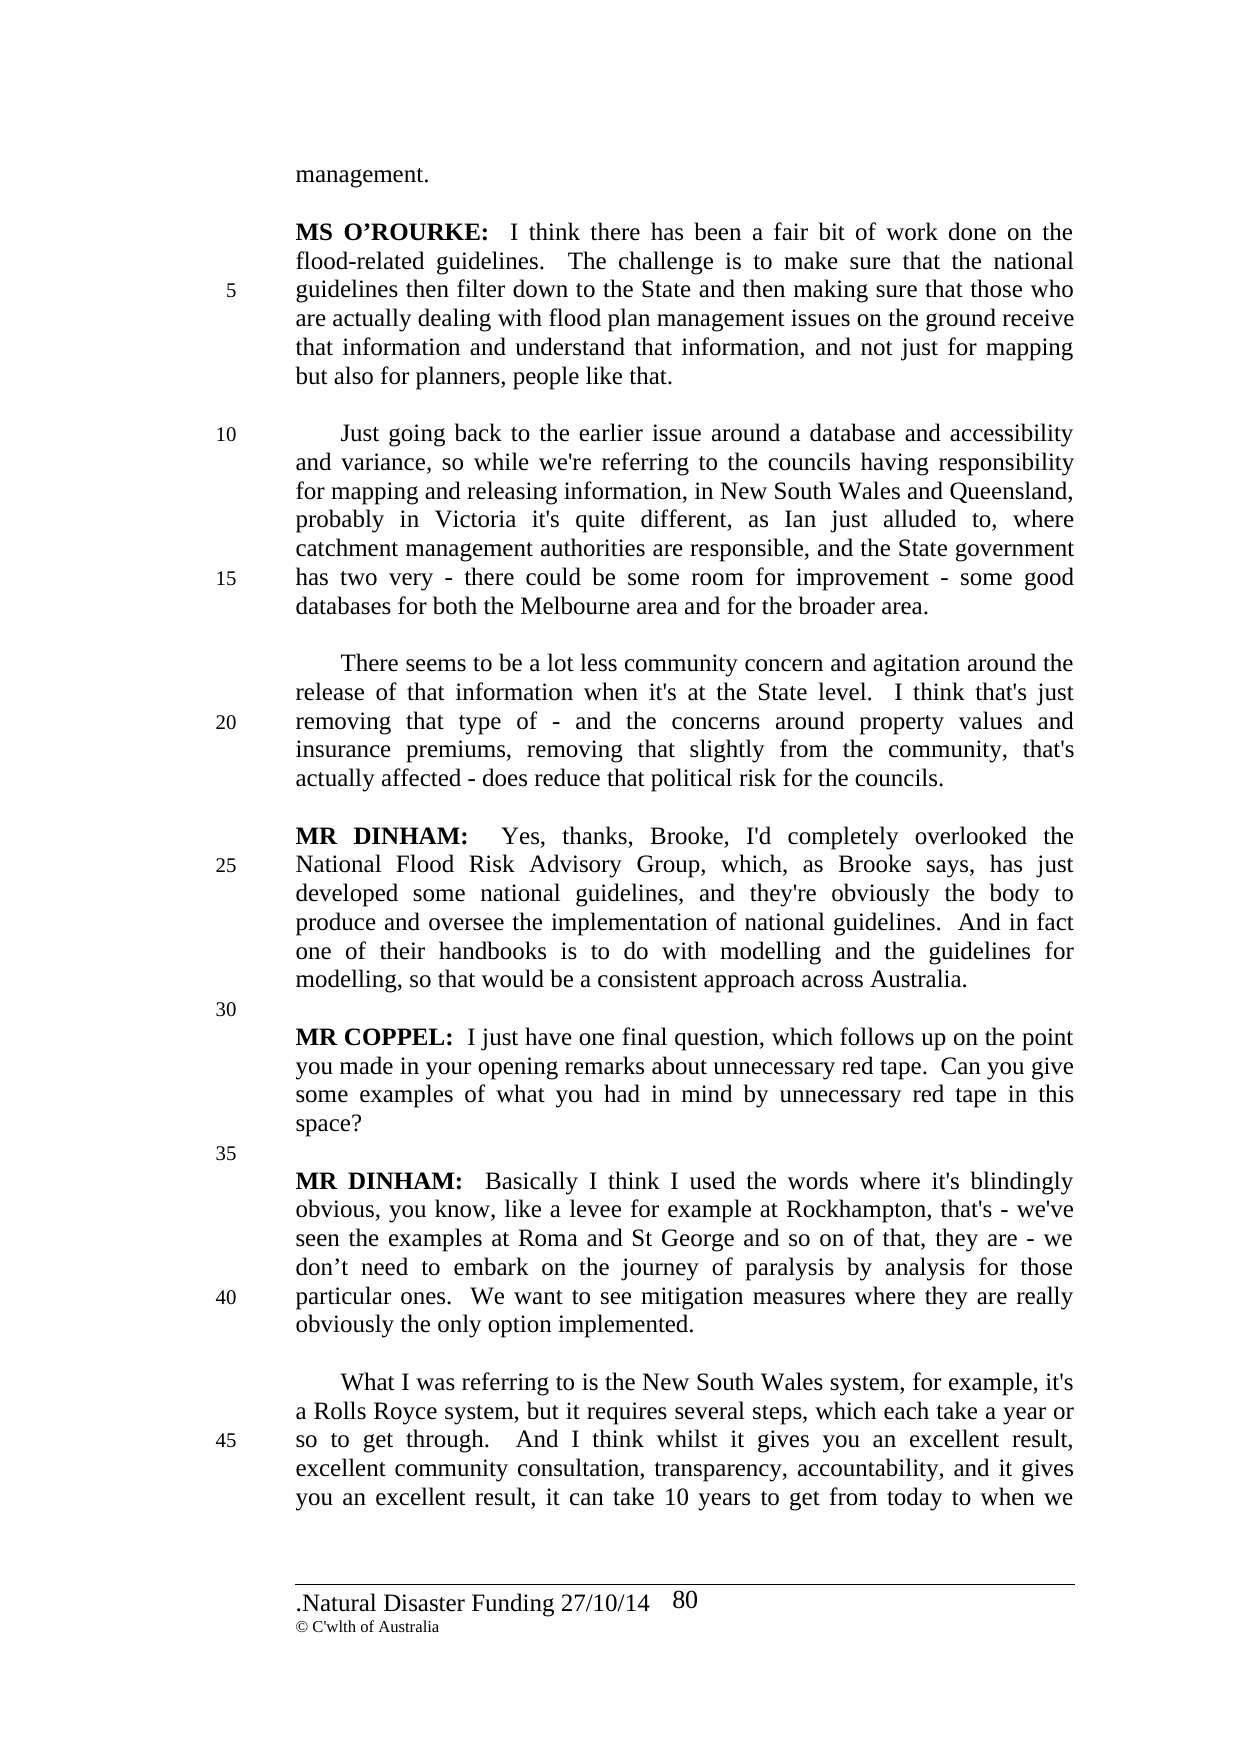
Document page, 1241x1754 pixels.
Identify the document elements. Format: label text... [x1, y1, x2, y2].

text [295, 159, 1075, 188]
text MR DINHAM: Basically I think I used the words where it's blindingly obvious, you know, like a levee for example at Rockhampton, that's - we've seen the examples at Roma and St George and so on of that, they are - we don’t need to embark on the journey of paralysis by analysis for those particular ones. We want to see mitigation measures where they are really obviously the only option implemented. [295, 1166, 1075, 1338]
text Just going back to the earlier issue around a database and accessibility and variance, so while we're referring to the councils having responsibility for mapping and releasing information, in New South Wales and Queensland, probably in Victoria it's quite different, as Ian just alluded to, where catchment management authorities are responsible, and the State government has two very - there could be some room for improvement - some good databases for both the Melbourne area and for the broader area. [295, 418, 1075, 619]
text MS O’ROURKE: I think there has been a fair bit of work done on the flood-related guidelines. The challenge is to make sure that the national guidelines then filter down to the State and then making sure that those who are actually dealing with flood plan management issues on the ground receive that information and understand that information, and not just for mapping but also for planners, people like that. [295, 217, 1075, 389]
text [295, 1367, 1075, 1511]
text MR COPPEL: I just have one final question, which follows up on the point you made in your opening remarks about unnecessary red tape. Can you give some examples of what you had in mind by unnecessary red tape in this space? [295, 1022, 1075, 1137]
text MR DINHAM: Yes, thanks, Brooke, I'd completely overlooked the National Flood Risk Advisory Group, which, as Brooke says, has just developed some national guidelines, and they're obviously the body to produce and oversee the implementation of national guidelines. And in fact one of their handbooks is to do with modelling and the guidelines for modelling, so that would be a consistent approach across Australia. [295, 821, 1075, 993]
text There seems to be a lot less community concern and agitation around the release of that information when it's at the State level. I think that's just removing that type of - and the concerns around property values and insurance premiums, removing that slightly from the community, that's actually affected - does reduce that political risk for the councils. [295, 648, 1075, 792]
